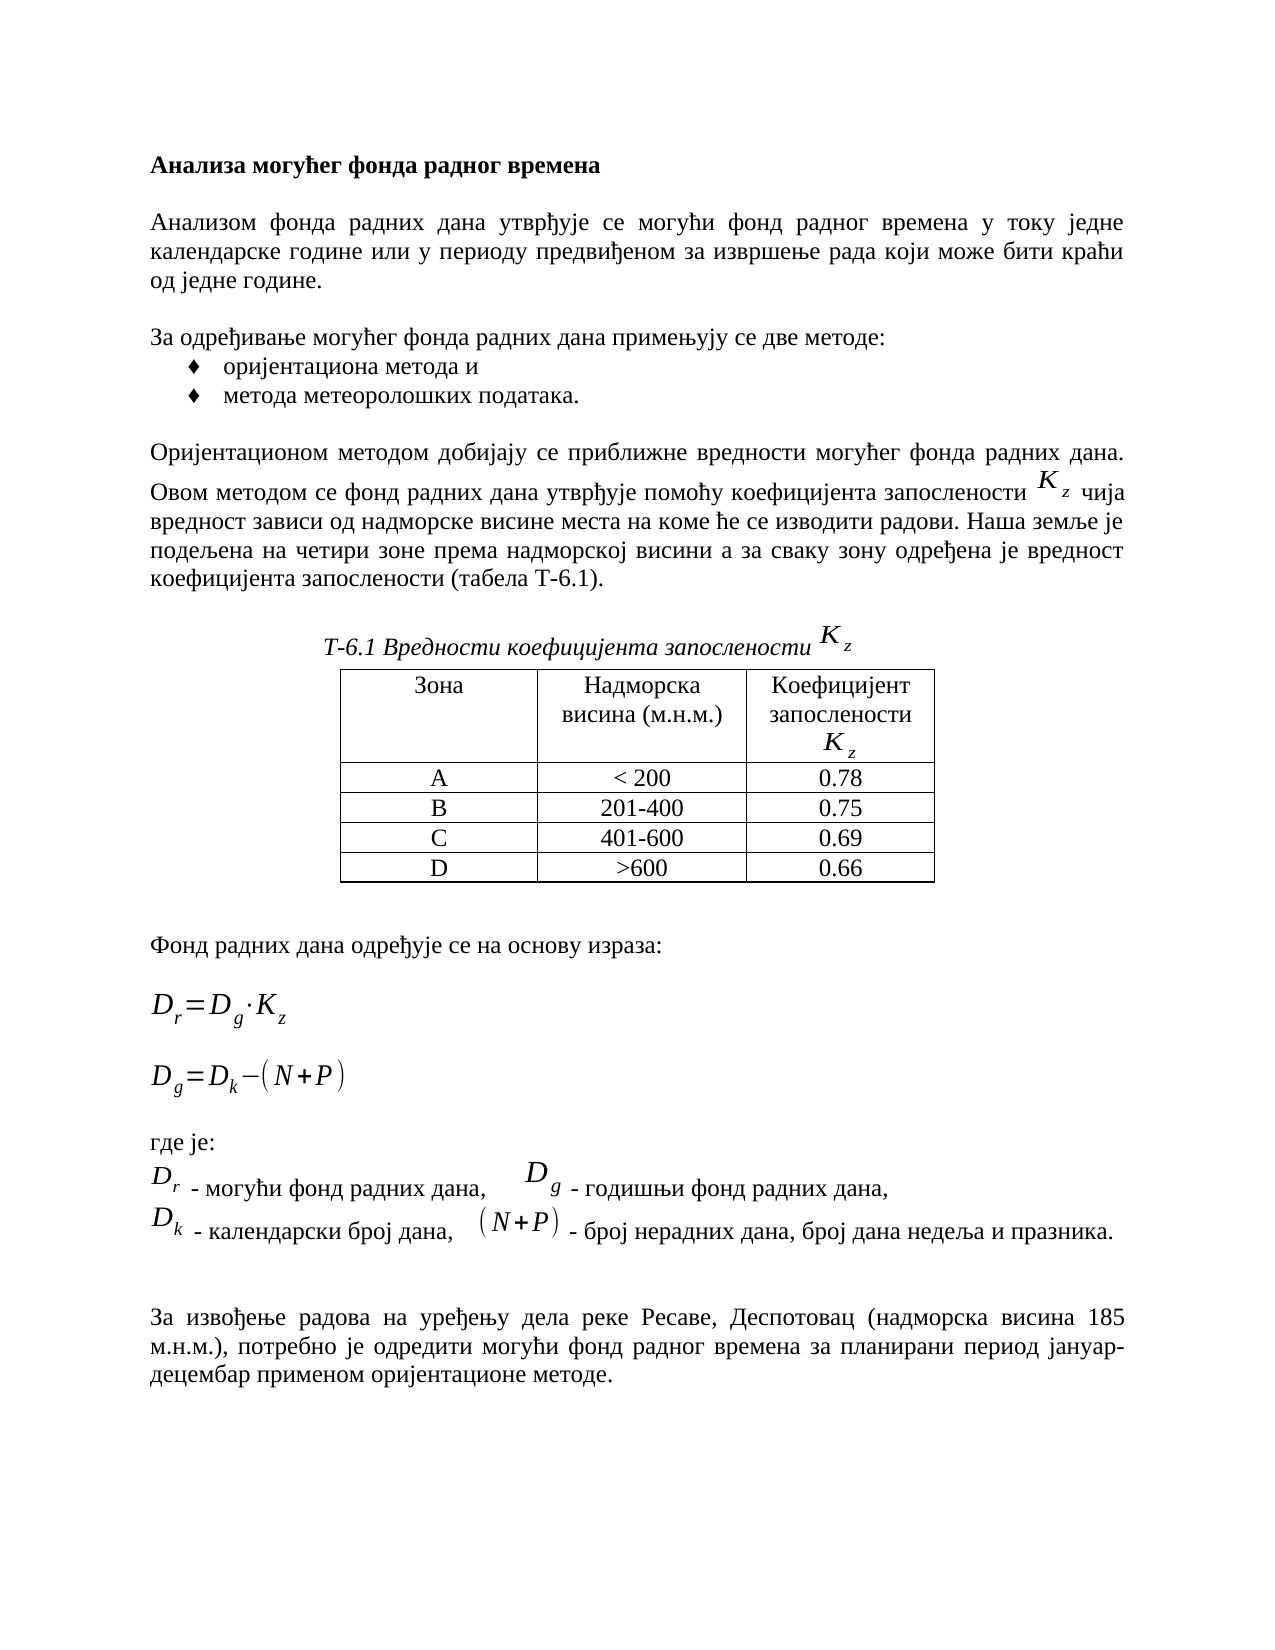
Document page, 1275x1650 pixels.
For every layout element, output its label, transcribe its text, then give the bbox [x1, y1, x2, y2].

table_cell < 200 [538, 763, 746, 792]
text Анализа могућег фонда радног времена [150, 150, 1125, 179]
text За извођење радова на уређењу дела реке Ресаве, Деспотовац (надморска висина 185 м.н.м.), потребно је одредити могући фонд радног времена за планирани период јануар-децембар применом оријентационе методе. [150, 1302, 1125, 1388]
table_header Зона [341, 670, 537, 762]
text Оријентационом методом добијају се приближне вредности могућег фонда радних дана. Овом методом се фонд радних дана утврђује помоћу коефицијента запослености чија вредност зависи од надморске висине места на коме ће се изводити радови. Наша земље је подељена на четири зоне према надморској висини а за сваку зону одређена је вредност коефицијента запослености (табела Т-6.1). [150, 437, 1125, 592]
text - могући фонд радних дана, - годишњи фонд радних дана, [150, 1156, 1125, 1202]
table_cell 0.66 [747, 853, 934, 881]
text Анализом фонда радних дана утврђује се могући фонд радног времена у току једне календарске године или у периоду предвиђеном за извршење рада који може бити краћи од једне године. [150, 207, 1125, 294]
text где је: [150, 1127, 1125, 1156]
table_cell C [341, 823, 537, 852]
text Фонд радних дана одређује се на основу израза: [150, 931, 1125, 959]
table_header Надморска висина (м.н.м.) [538, 670, 746, 762]
table_cell 0.69 [747, 823, 934, 852]
table_cell B [341, 793, 537, 822]
text Т-6.1 Вредности коефицијента запослености [150, 621, 1125, 661]
text - календарски број дана, - број нерадних дана, број дана недеља и празника. [150, 1202, 1125, 1244]
table_cell D [341, 853, 537, 881]
table_header Коефицијент запослености [747, 670, 934, 762]
table_cell A [341, 763, 537, 792]
table_cell 201-400 [538, 793, 746, 822]
table_cell 0.75 [747, 793, 934, 822]
table_cell 401-600 [538, 823, 746, 852]
text За одређивање могућег фонда радних дана примењују се две методе: [150, 322, 1125, 351]
list метода метеоролошких података. [187, 380, 1125, 409]
table_cell >600 [538, 853, 746, 881]
list оријентациона метода и [187, 351, 1125, 380]
table_cell 0.78 [747, 763, 934, 792]
